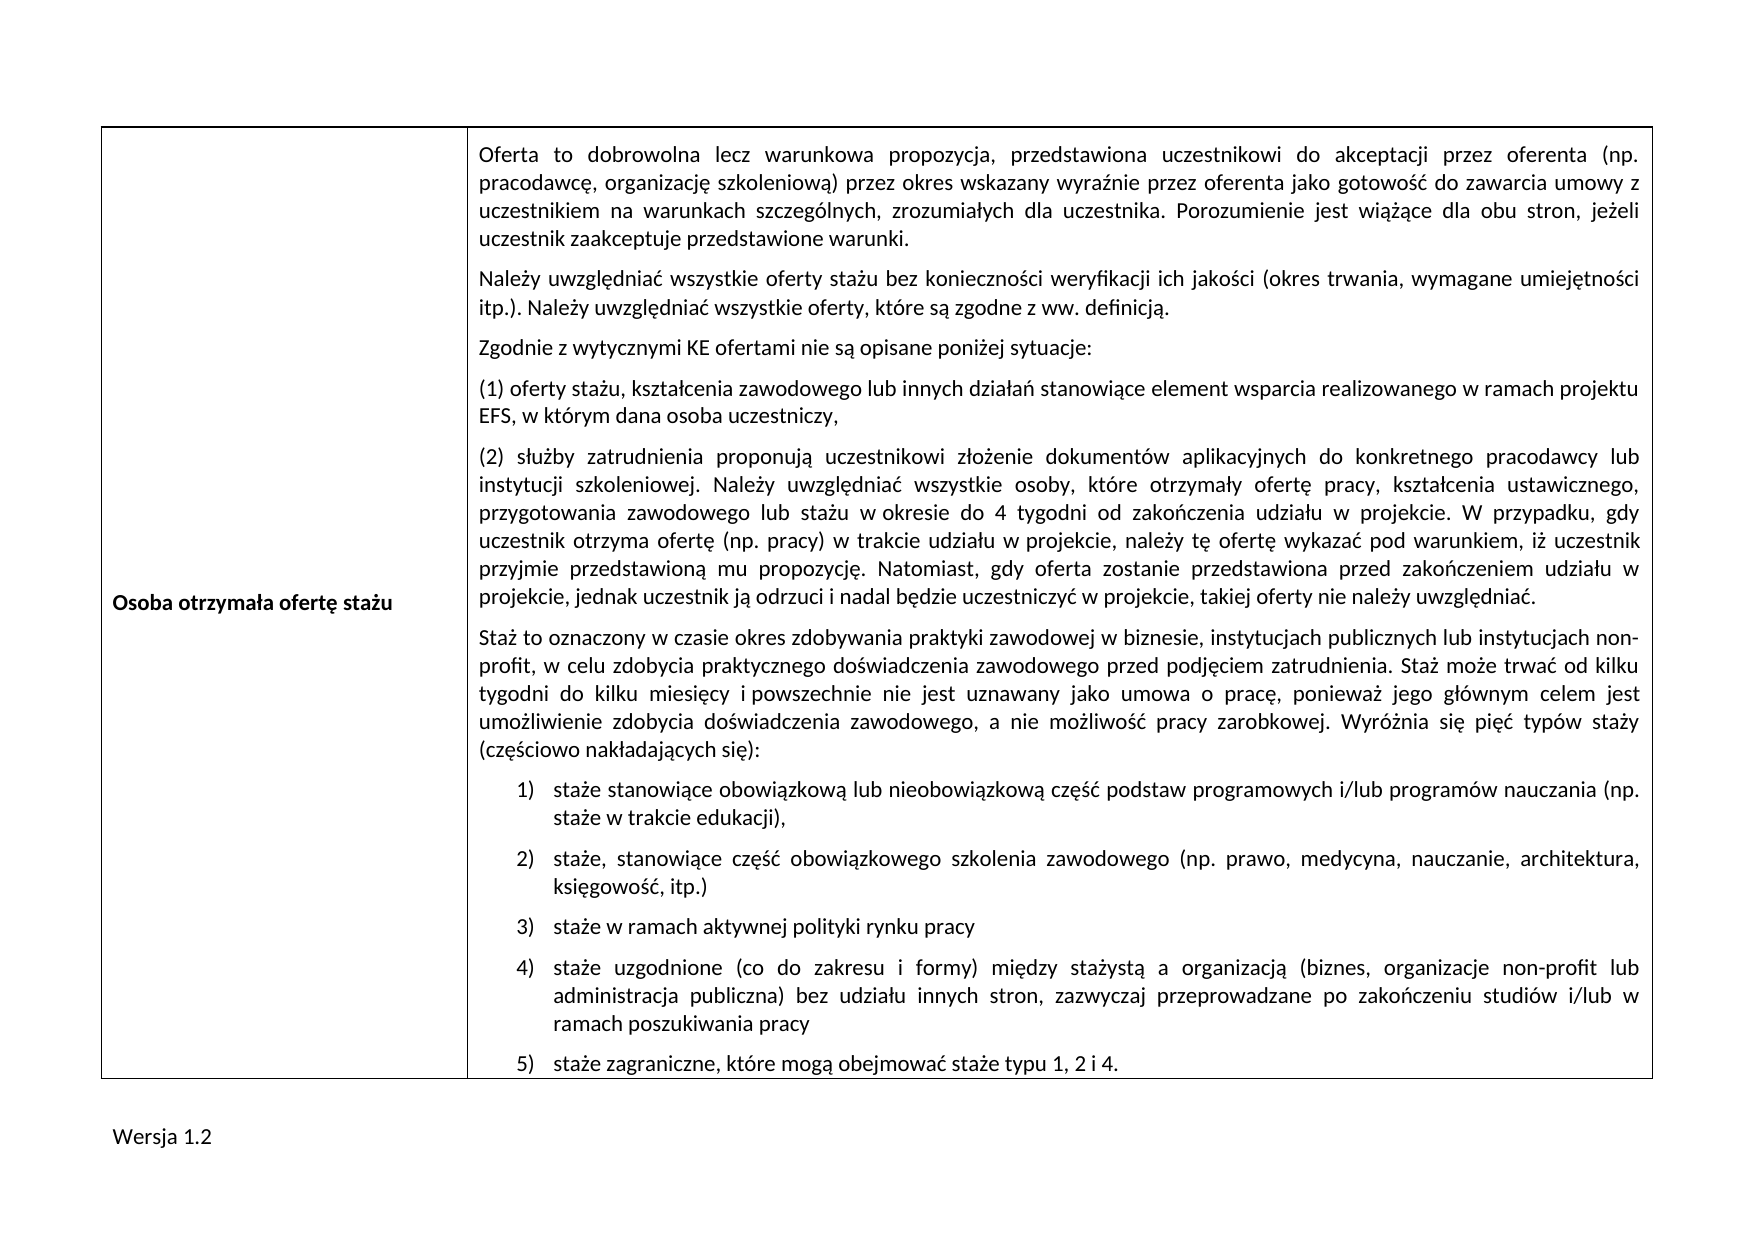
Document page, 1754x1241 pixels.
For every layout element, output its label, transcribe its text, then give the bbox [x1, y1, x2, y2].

table_cell Osoba otrzymała ofertę stażu [102, 128, 467, 1078]
table_cell Oferta to dobrowolna lecz warunkowa propozycja, przedstawiona uczestnikowi do akceptacji przez oferenta (np. pracodawcę, organizację szkoleniową) przez okres wskazany wyraźnie przez oferenta jako gotowość do zawarcia umowy z uczestnikiem na warunkach szczególnych, zrozumiałych dla uczestnika. Porozumienie jest wiążące dla obu stron, jeżeli uczestnik zaakceptuje przedstawione warunki. Należy uwzględniać wszystkie oferty stażu bez konieczności weryfikacji ich jakości (okres trwania, wymagane umiejętności itp.). Należy uwzględniać wszystkie oferty, które są zgodne z ww. definicją. Zgodnie z wytycznymi KE ofertami nie są opisane poniżej sytuacje: (1) oferty stażu, kształcenia zawodowego lub innych działań stanowiące element wsparcia realizowanego w ramach projektu EFS, w którym dana osoba uczestniczy, (2) służby zatrudnienia proponują uczestnikowi złożenie dokumentów aplikacyjnych do konkretnego pracodawcy lub instytucji szkoleniowej. Należy uwzględniać wszystkie osoby, które otrzymały ofertę pracy, kształcenia ustawicznego, przygotowania zawodowego lub stażu w okresie do 4 tygodni od zakończenia udziału w projekcie. W przypadku, gdy uczestnik otrzyma ofertę (np. pracy) w trakcie udziału w projekcie, należy tę ofertę wykazać pod warunkiem, iż uczestnik przyjmie przedstawioną mu propozycję. Natomiast, gdy oferta zostanie przedstawiona przed zakończeniem udziału w projekcie, jednak uczestnik ją odrzuci i nadal będzie uczestniczyć w projekcie, takiej oferty nie należy uwzględniać. Staż to oznaczony w czasie okres zdobywania praktyki zawodowej w biznesie, instytucjach publicznych lub instytucjach non-profit, w celu zdobycia praktycznego doświadczenia zawodowego przed podjęciem zatrudnienia. Staż może trwać od kilku tygodni do kilku miesięcy i powszechnie nie jest uznawany jako umowa o pracę, ponieważ jego głównym celem jest umożliwienie zdobycia doświadczenia zawodowego, a nie możliwość pracy zarobkowej. Wyróżnia się pięć typów staży (częściowo nakładających się): staże stanowiące obowiązkową lub nieobowiązkową część podstaw programowych i/lub programów nauczania (np. staże w trakcie edukacji), staże, stanowiące część obowiązkowego szkolenia zawodowego (np. prawo, medycyna, nauczanie, architektura, księgowość, itp.) staże w ramach aktywnej polityki rynku pracy staże uzgodnione (co do zakresu i formy) między stażystą a organizacją (biznes, organizacje non-profit lub administracja publiczna) bez udziału innych stron, zazwyczaj przeprowadzane po zakończeniu studiów i/lub w ramach poszukiwania pracy staże zagraniczne, które mogą obejmować staże typu 1, 2 i 4. [468, 128, 1652, 1078]
